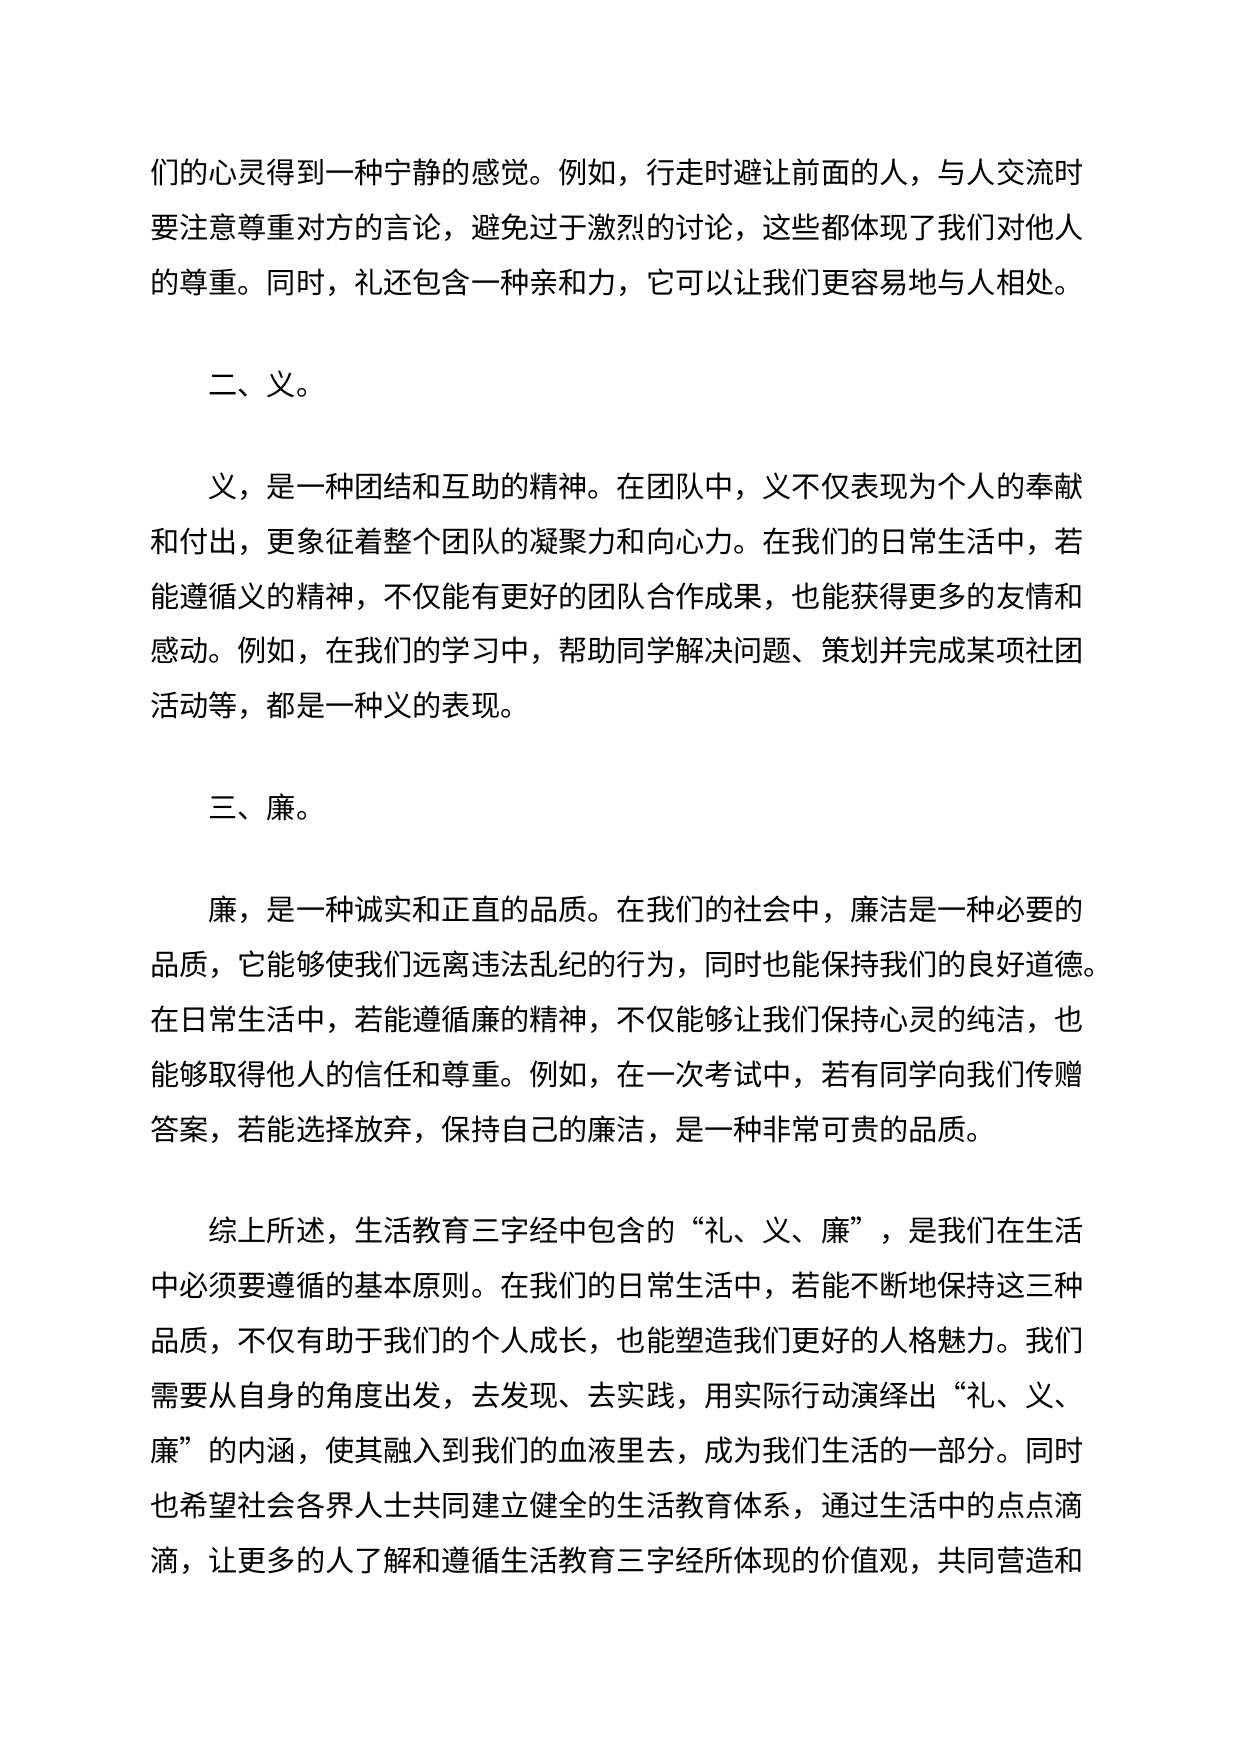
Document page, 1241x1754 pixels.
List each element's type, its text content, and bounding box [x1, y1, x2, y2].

text 义，是一种团结和互助的精神。在团队中，义不仅表现为个人的奉献和付出，更象征着整个团队的凝聚力和向心力。在我们的日常生活中，若能遵循义的精神，不仅能有更好的团队合作成果，也能获得更多的友情和感动。例如，在我们的学习中，帮助同学解决问题、策划并完成某项社团活动等，都是一种义的表现。 [150, 463, 1090, 725]
text 二、义。 [150, 362, 1090, 404]
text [150, 1208, 1090, 1579]
text 廉，是一种诚实和正直的品质。在我们的社会中，廉洁是一种必要的品质，它能够使我们远离违法乱纪的行为，同时也能保持我们的良好道德。在日常生活中，若能遵循廉的精神，不仅能够让我们保持心灵的纯洁，也能够取得他人的信任和尊重。例如，在一次考试中，若有同学向我们传赠答案，若能选择放弃，保持自己的廉洁，是一种非常可贵的品质。 [150, 886, 1090, 1148]
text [150, 150, 1090, 302]
text 三、廉。 [150, 785, 1090, 827]
